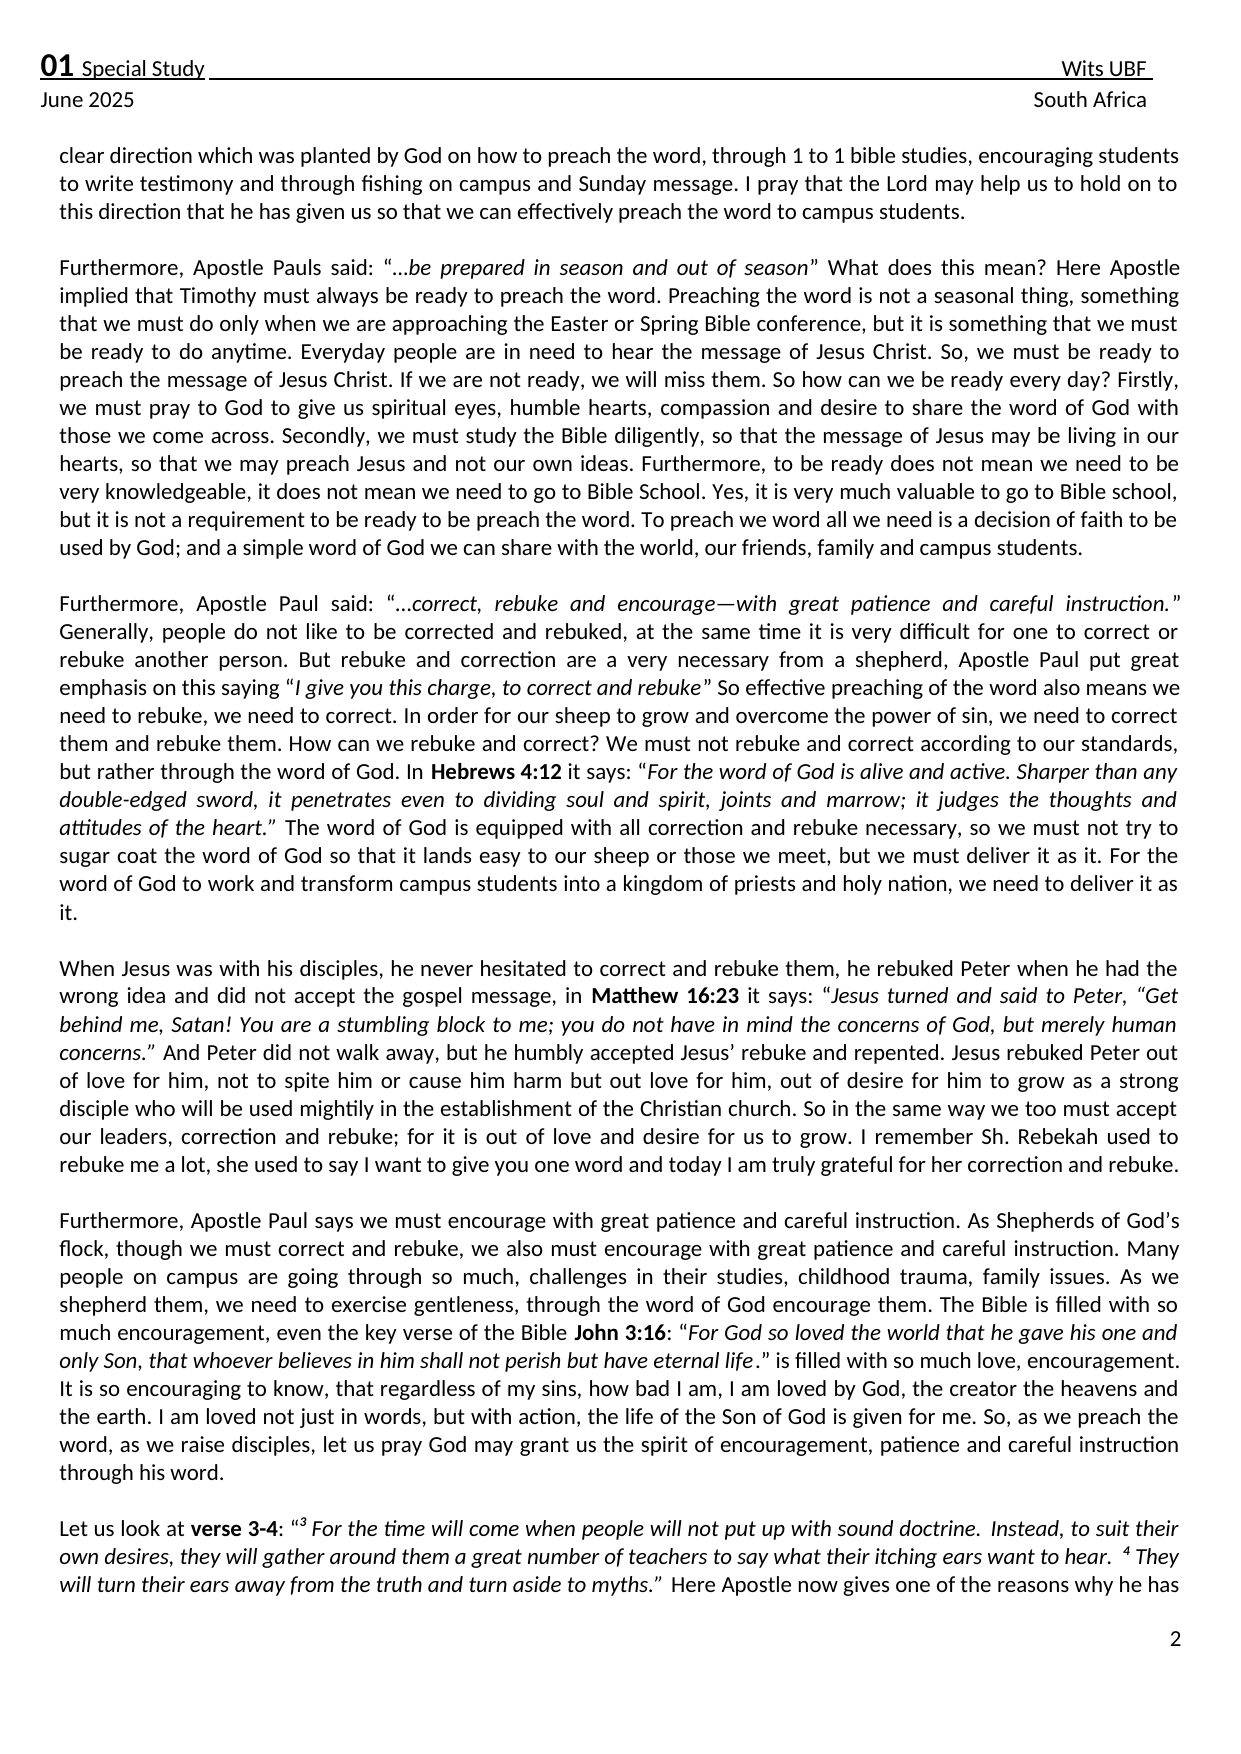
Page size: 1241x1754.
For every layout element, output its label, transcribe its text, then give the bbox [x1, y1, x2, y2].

text Furthermore, Apostle Paul says we must encourage with great patience and careful instruction. As Shepherds of God’s flock, though we must correct and rebuke, we also must encourage with great patience and careful instruction. Many people on campus are going through so much, challenges in their studies, childhood trauma, family issues. As we shepherd them, we need to exercise gentleness, through the word of God encourage them. The Bible is filled with so much encouragement, even the key verse of the Bible John 3:16: “For God so loved the world that he gave his one and only Son, that whoever believes in him shall not perish but have eternal life.” is filled with so much love, encouragement. It is so encouraging to know, that regardless of my sins, how bad I am, I am loved by God, the creator the heavens and the earth. I am loved not just in words, but with action, the life of the Son of God is given for me. So, as we preach the word, as we raise disciples, let us pray God may grant us the spirit of encouragement, patience and careful instruction through his word. [59, 1206, 1181, 1486]
text Furthermore, Apostle Paul said: “…correct, rebuke and encourage—with great patience and careful instruction.” Generally, people do not like to be corrected and rebuked, at the same time it is very difficult for one to correct or rebuke another person. But rebuke and correction are a very necessary from a shepherd, Apostle Paul put great emphasis on this saying “I give you this charge, to correct and rebuke” So effective preaching of the word also means we need to rebuke, we need to correct. In order for our sheep to grow and overcome the power of sin, we need to correct them and rebuke them. How can we rebuke and correct? We must not rebuke and correct according to our standards, but rather through the word of God. In Hebrews 4:12 it says: “For the word of God is alive and active. Sharper than any double-edged sword, it penetrates even to dividing soul and spirit, joints and marrow; it judges the thoughts and attitudes of the heart.” The word of God is equipped with all correction and rebuke necessary, so we must not try to sugar coat the word of God so that it lands easy to our sheep or those we meet, but we must deliver it as it. For the word of God to work and transform campus students into a kingdom of priests and holy nation, we need to deliver it as it. [59, 589, 1181, 926]
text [59, 141, 1181, 225]
text When Jesus was with his disciples, he never hesitated to correct and rebuke them, he rebuked Peter when he had the wrong idea and did not accept the gospel message, in Matthew 16:23 it says: “Jesus turned and said to Peter, “Get behind me, Satan! You are a stumbling block to me; you do not have in mind the concerns of God, but merely human concerns.” And Peter did not walk away, but he humbly accepted Jesus’ rebuke and repented. Jesus rebuked Peter out of love for him, not to spite him or cause him harm but out love for him, out of desire for him to grow as a strong disciple who will be used mightily in the establishment of the Christian church. So in the same way we too must accept our leaders, correction and rebuke; for it is out of love and desire for us to grow. I remember Sh. Rebekah used to rebuke me a lot, she used to say I want to give you one word and today I am truly grateful for her correction and rebuke. [59, 954, 1181, 1178]
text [59, 1514, 1181, 1598]
text Furthermore, Apostle Pauls said: “…be prepared in season and out of season” What does this mean? Here Apostle implied that Timothy must always be ready to preach the word. Preaching the word is not a seasonal thing, something that we must do only when we are approaching the Easter or Spring Bible conference, but it is something that we must be ready to do anytime. Everyday people are in need to hear the message of Jesus Christ. So, we must be ready to preach the message of Jesus Christ. If we are not ready, we will miss them. So how can we be ready every day? Firstly, we must pray to God to give us spiritual eyes, humble hearts, compassion and desire to share the word of God with those we come across. Secondly, we must study the Bible diligently, so that the message of Jesus may be living in our hearts, so that we may preach Jesus and not our own ideas. Furthermore, to be ready does not mean we need to be very knowledgeable, it does not mean we need to go to Bible School. Yes, it is very much valuable to go to Bible school, but it is not a requirement to be ready to be preach the word. To preach we word all we need is a decision of faith to be used by God; and a simple word of God we can share with the world, our friends, family and campus students. [59, 253, 1181, 561]
